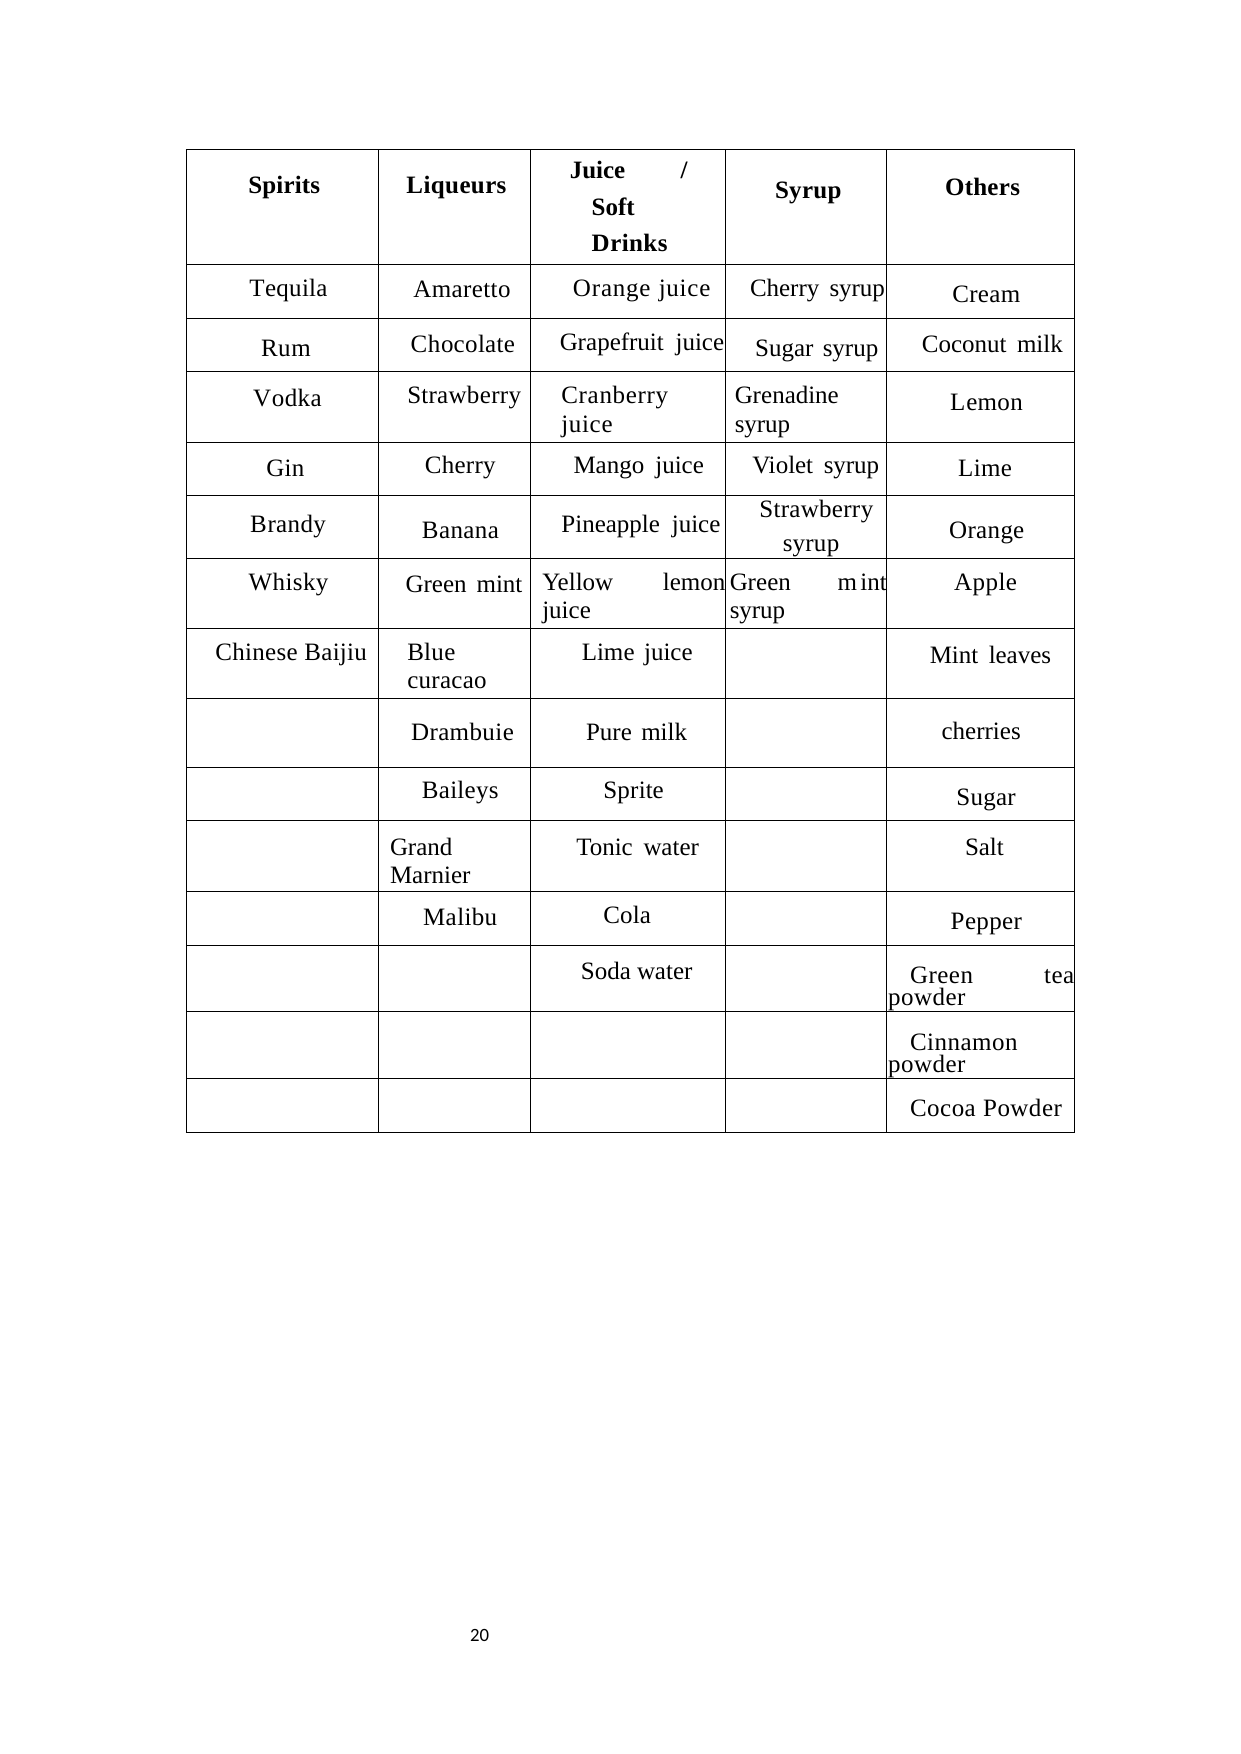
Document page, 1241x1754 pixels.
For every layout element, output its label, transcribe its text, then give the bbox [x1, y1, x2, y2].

table_cell [726, 892, 886, 945]
table_cell Pure milk [531, 699, 725, 766]
table_cell Tequila [187, 265, 378, 318]
table_cell Grapefruit juice [531, 319, 725, 371]
table_cell Cherry [379, 443, 530, 495]
table_cell Grenadine syrup [726, 372, 886, 441]
table_cell Lemon [887, 372, 1074, 441]
table_cell Salt [887, 821, 1074, 891]
table_cell Chinese Baijiu [187, 629, 378, 698]
table_cell Cola [531, 892, 725, 945]
table_header Syrup [726, 150, 886, 264]
table_cell Chocolate [379, 319, 530, 371]
table_cell Rum [187, 319, 378, 371]
table_cell Cocoa Powder [887, 1079, 1074, 1131]
table_cell Vodka [187, 372, 378, 441]
table_header Spirits [187, 150, 378, 264]
table_cell [187, 821, 378, 891]
table_cell [187, 946, 378, 1011]
table_cell Orange [887, 496, 1074, 558]
table_cell Pineapple juice [531, 496, 725, 558]
table_header Liqueurs [379, 150, 530, 264]
table_cell [187, 699, 378, 766]
table_cell Cherry syrup [726, 265, 886, 318]
table_cell Lime juice [531, 629, 725, 698]
table_cell Violet syrup [726, 443, 886, 495]
table_cell Tonic water [531, 821, 725, 891]
table_cell Strawberry syrup [726, 496, 886, 558]
table_cell Lime [887, 443, 1074, 495]
table_cell [726, 1012, 886, 1078]
table_cell Baileys [379, 768, 530, 820]
table_cell Apple [887, 559, 1074, 628]
table_cell Sprite [531, 768, 725, 820]
table_cell [726, 946, 886, 1011]
table_cell Soda water [531, 946, 725, 1011]
table_cell Amaretto [379, 265, 530, 318]
table_cell Whisky [187, 559, 378, 628]
table_cell [726, 699, 886, 766]
table_cell [726, 1079, 886, 1131]
table_cell Green tea powder [887, 946, 1074, 1011]
table_cell Mint leaves [887, 629, 1074, 698]
table_cell Coconut milk [887, 319, 1074, 371]
table_cell [726, 821, 886, 891]
table_cell Orange juice [531, 265, 725, 318]
table_cell Drambuie [379, 699, 530, 766]
table_cell [187, 892, 378, 945]
table_cell [726, 629, 886, 698]
table_header Juice / Soft Drinks [531, 150, 725, 264]
table_cell Banana [379, 496, 530, 558]
table_cell Mango juice [531, 443, 725, 495]
table_cell Green mint [379, 559, 530, 628]
table_cell Pepper [887, 892, 1074, 945]
table_cell [531, 1079, 725, 1131]
table_cell Malibu [379, 892, 530, 945]
table_cell [379, 946, 530, 1011]
table_cell [379, 1079, 530, 1131]
table_cell [187, 1079, 378, 1131]
table_header Others [887, 150, 1074, 264]
table_cell Sugar [887, 768, 1074, 820]
table_cell Grand Marnier [379, 821, 530, 891]
table_cell Sugar syrup [726, 319, 886, 371]
table_cell [187, 768, 378, 820]
table_cell [726, 768, 886, 820]
table_cell [379, 1012, 530, 1078]
table_cell cherries [887, 699, 1074, 766]
table_cell Cranberry juice [531, 372, 725, 441]
table_cell Cream [887, 265, 1074, 318]
table_cell [531, 1012, 725, 1078]
table_cell Strawberry [379, 372, 530, 441]
table_cell Brandy [187, 496, 378, 558]
table_cell Cinnamon powder [887, 1012, 1074, 1078]
table_cell Gin [187, 443, 378, 495]
table_cell Green mint syrup [726, 559, 886, 628]
table_cell Blue curacao [379, 629, 530, 698]
table_cell [187, 1012, 378, 1078]
table_cell Yellow lemon juice [531, 559, 725, 628]
